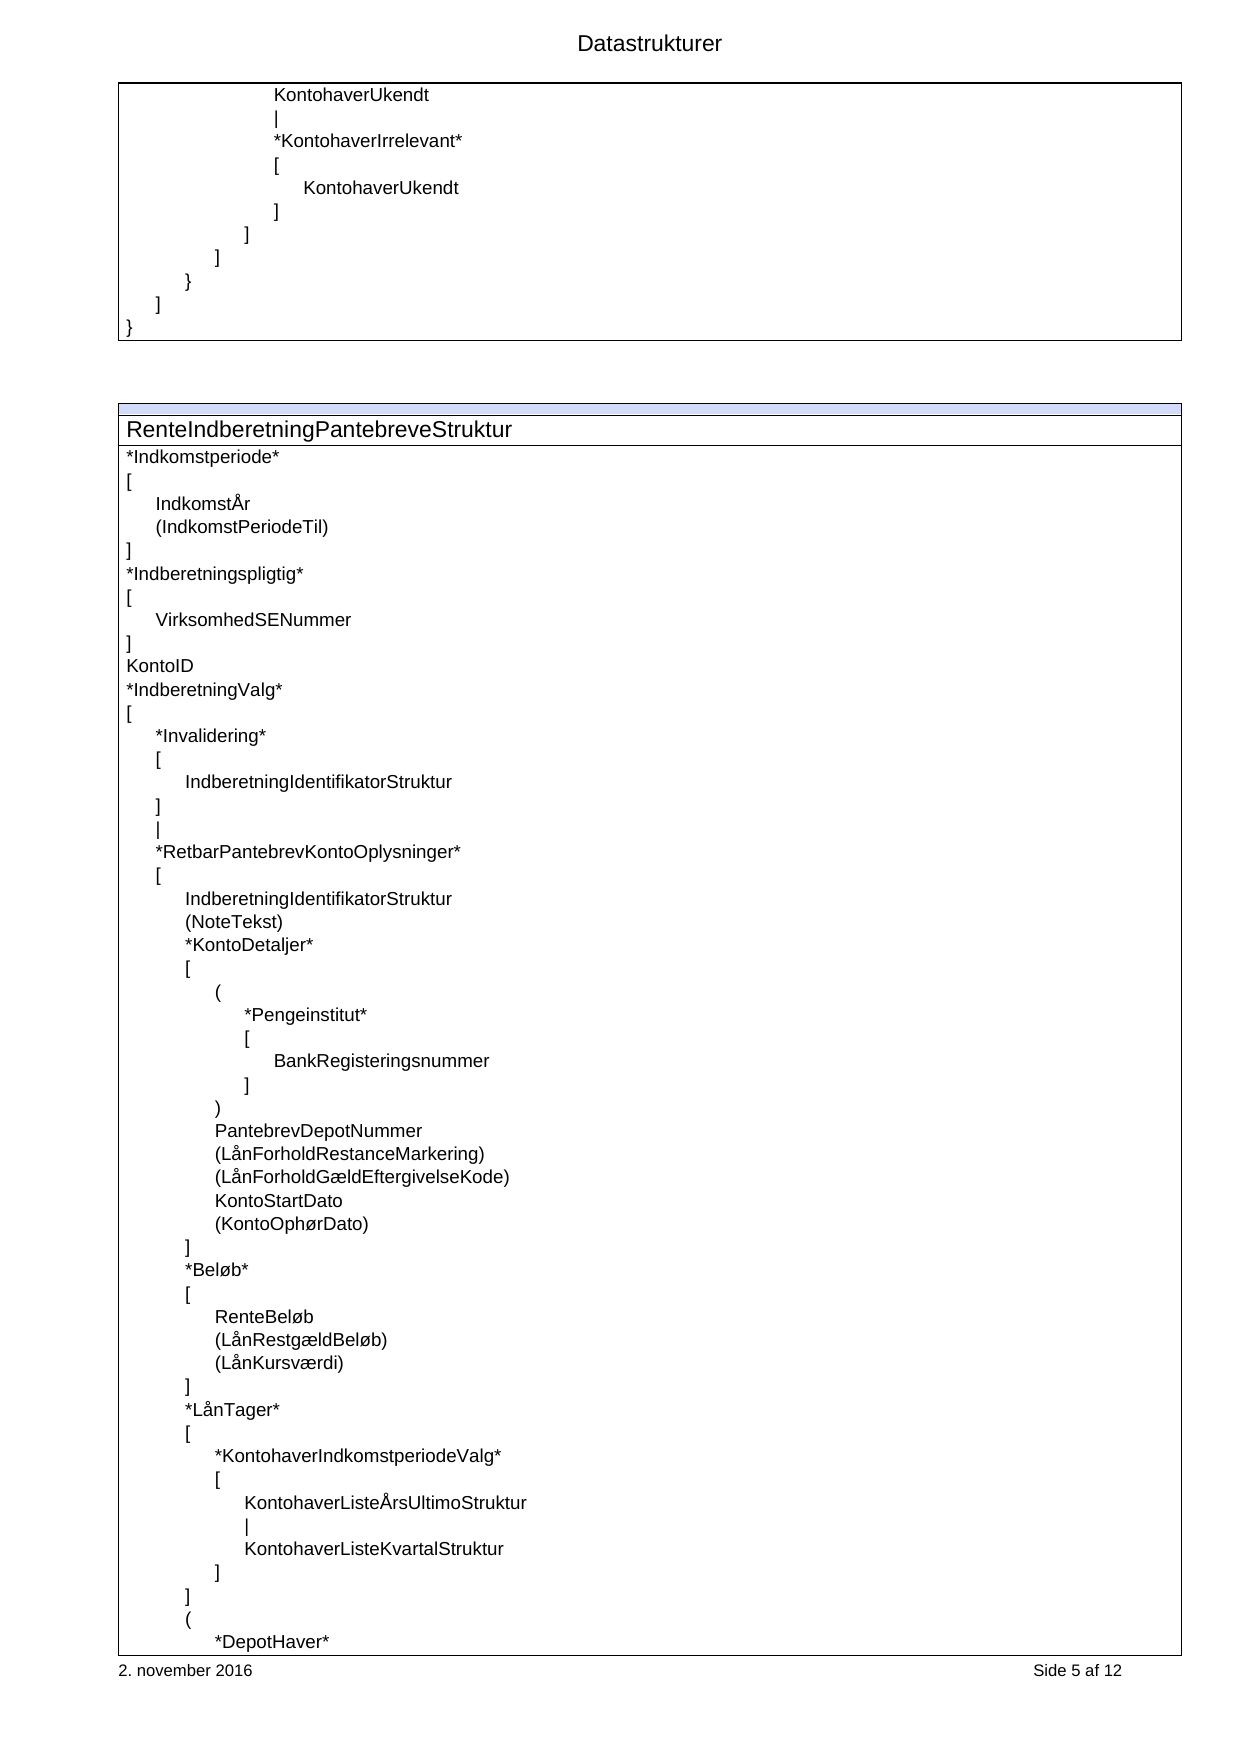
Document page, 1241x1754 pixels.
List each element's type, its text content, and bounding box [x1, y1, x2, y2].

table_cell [119, 446, 1181, 1654]
table_cell RenteIndberetningPantebreveStruktur [119, 416, 1181, 444]
table_header [119, 404, 1181, 414]
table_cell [119, 84, 1181, 340]
